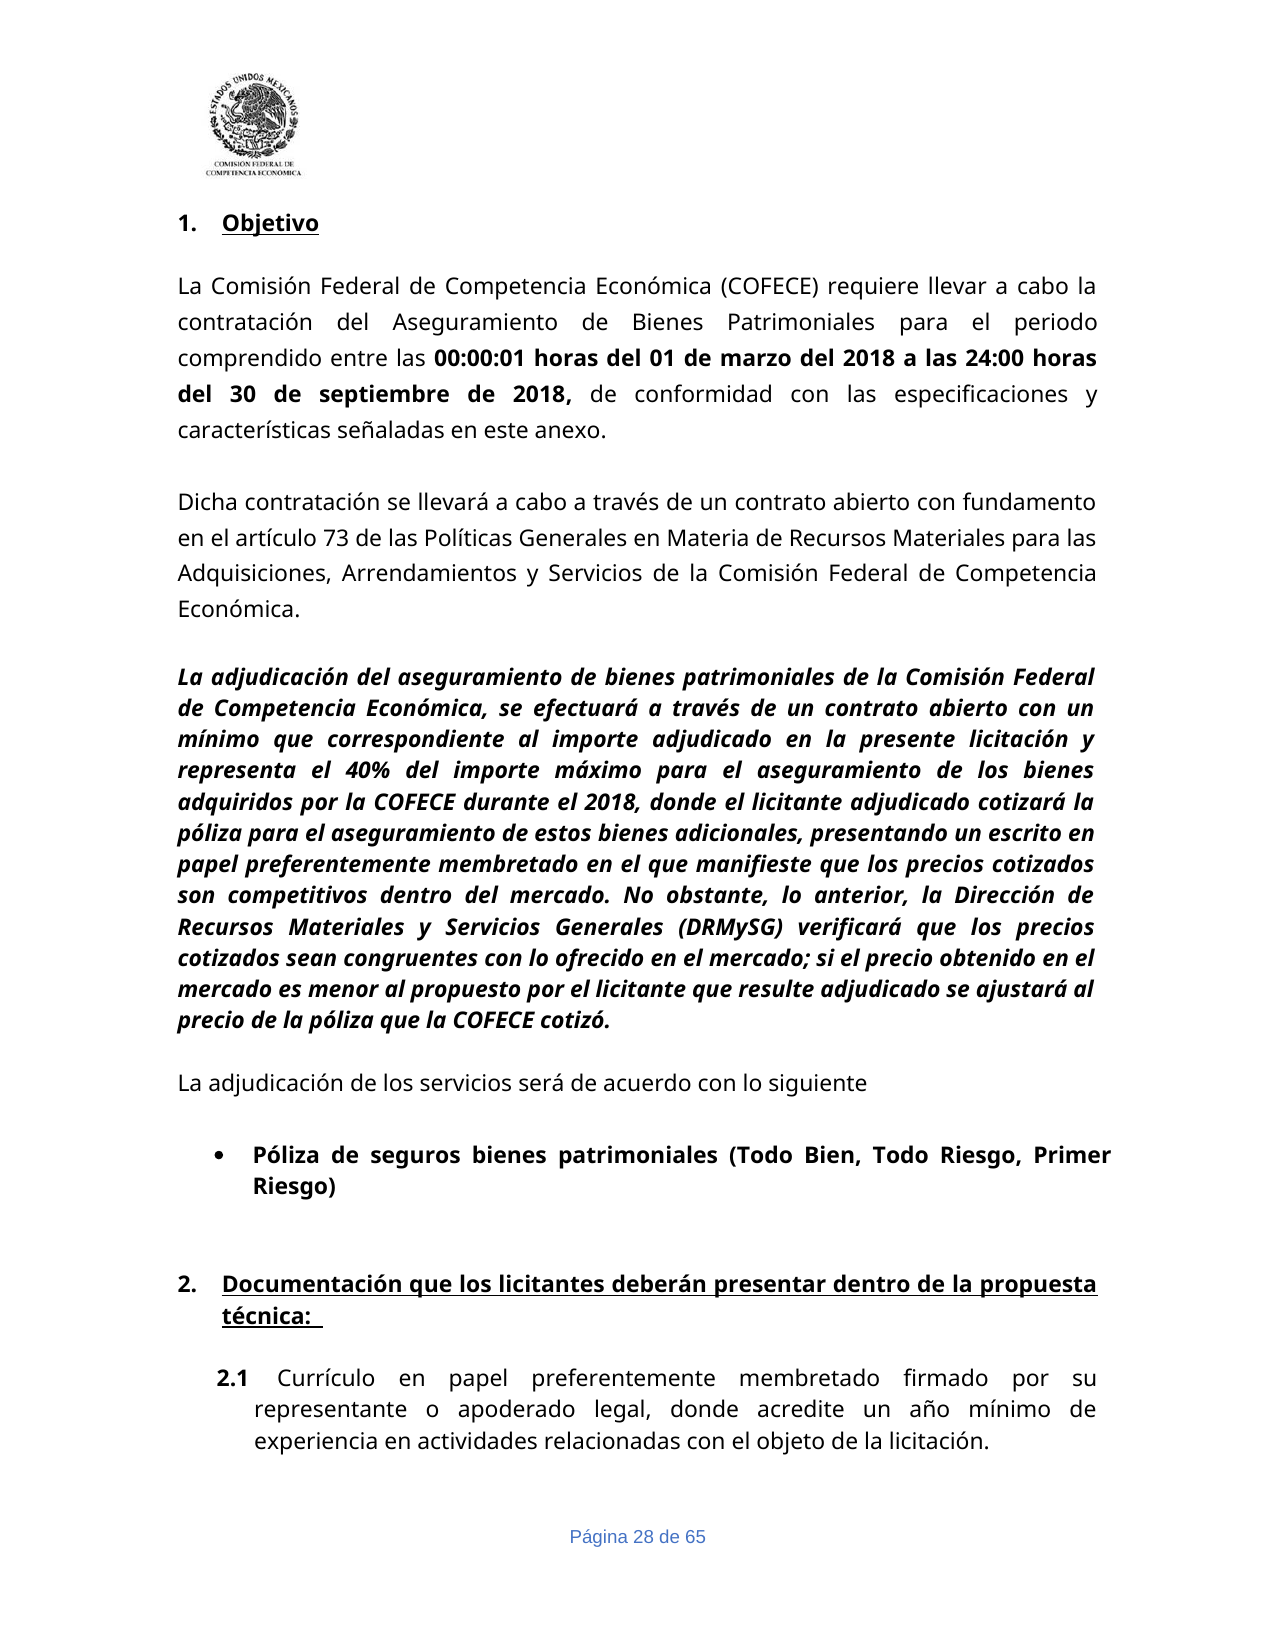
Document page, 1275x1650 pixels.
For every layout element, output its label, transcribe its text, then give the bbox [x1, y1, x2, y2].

text La adjudicación del aseguramiento de bienes patrimoniales de la Comisión Federal de Competencia Económica, se efectuará a través de un contrato abierto con un mínimo que correspondiente al importe adjudicado en la presente licitación y representa el 40% del importe máximo para el aseguramiento de los bienes adquiridos por la COFECE durante el 2018, donde el licitante adjudicado cotizará la póliza para el aseguramiento de estos bienes adicionales, presentando un escrito en papel preferentemente membretado en el que manifieste que los precios cotizados son competitivos dentro del mercado. No obstante, lo anterior, la Dirección de Recursos Materiales y Servicios Generales (DRMySG) verificará que los precios cotizados sean congruentes con lo ofrecido en el mercado; si el precio obtenido en el mercado es menor al propuesto por el licitante que resulte adjudicado se ajustará al precio de la póliza que la COFECE cotizó. [177, 661, 1098, 1036]
list Documentación que los licitantes deberán presentar dentro de la propuesta técnica: [177, 1268, 1098, 1331]
text Dicha contratación se llevará a cabo a través de un contrato abierto con fundamento en el artículo 73 de las Políticas Generales en Materia de Recursos Materiales para las Adquisiciones, Arrendamientos y Servicios de la Comisión Federal de Competencia Económica. [177, 486, 1098, 624]
text La adjudicación de los servicios será de acuerdo con lo siguiente [177, 1067, 1098, 1098]
text La Comisión Federal de Competencia Económica (COFECE) requiere llevar a cabo la contratación del Aseguramiento de Bienes Patrimoniales para el periodo comprendido entre las 00:00:01 horas del 01 de marzo del 2018 a las 24:00 horas del 30 de septiembre de 2018, de conformidad con las especificaciones y características señaladas en este anexo. [177, 270, 1098, 445]
picture [188, 73, 322, 179]
list Currículo en papel preferentemente membretado firmado por su representante o apoderado legal, donde acredite un año mínimo de experiencia en actividades relacionadas con el objeto de la licitación. [216, 1362, 1098, 1456]
list Objetivo [177, 207, 1098, 239]
list Póliza de seguros bienes patrimoniales (Todo Bien, Todo Riesgo, Primer Riesgo) [215, 1139, 1113, 1201]
